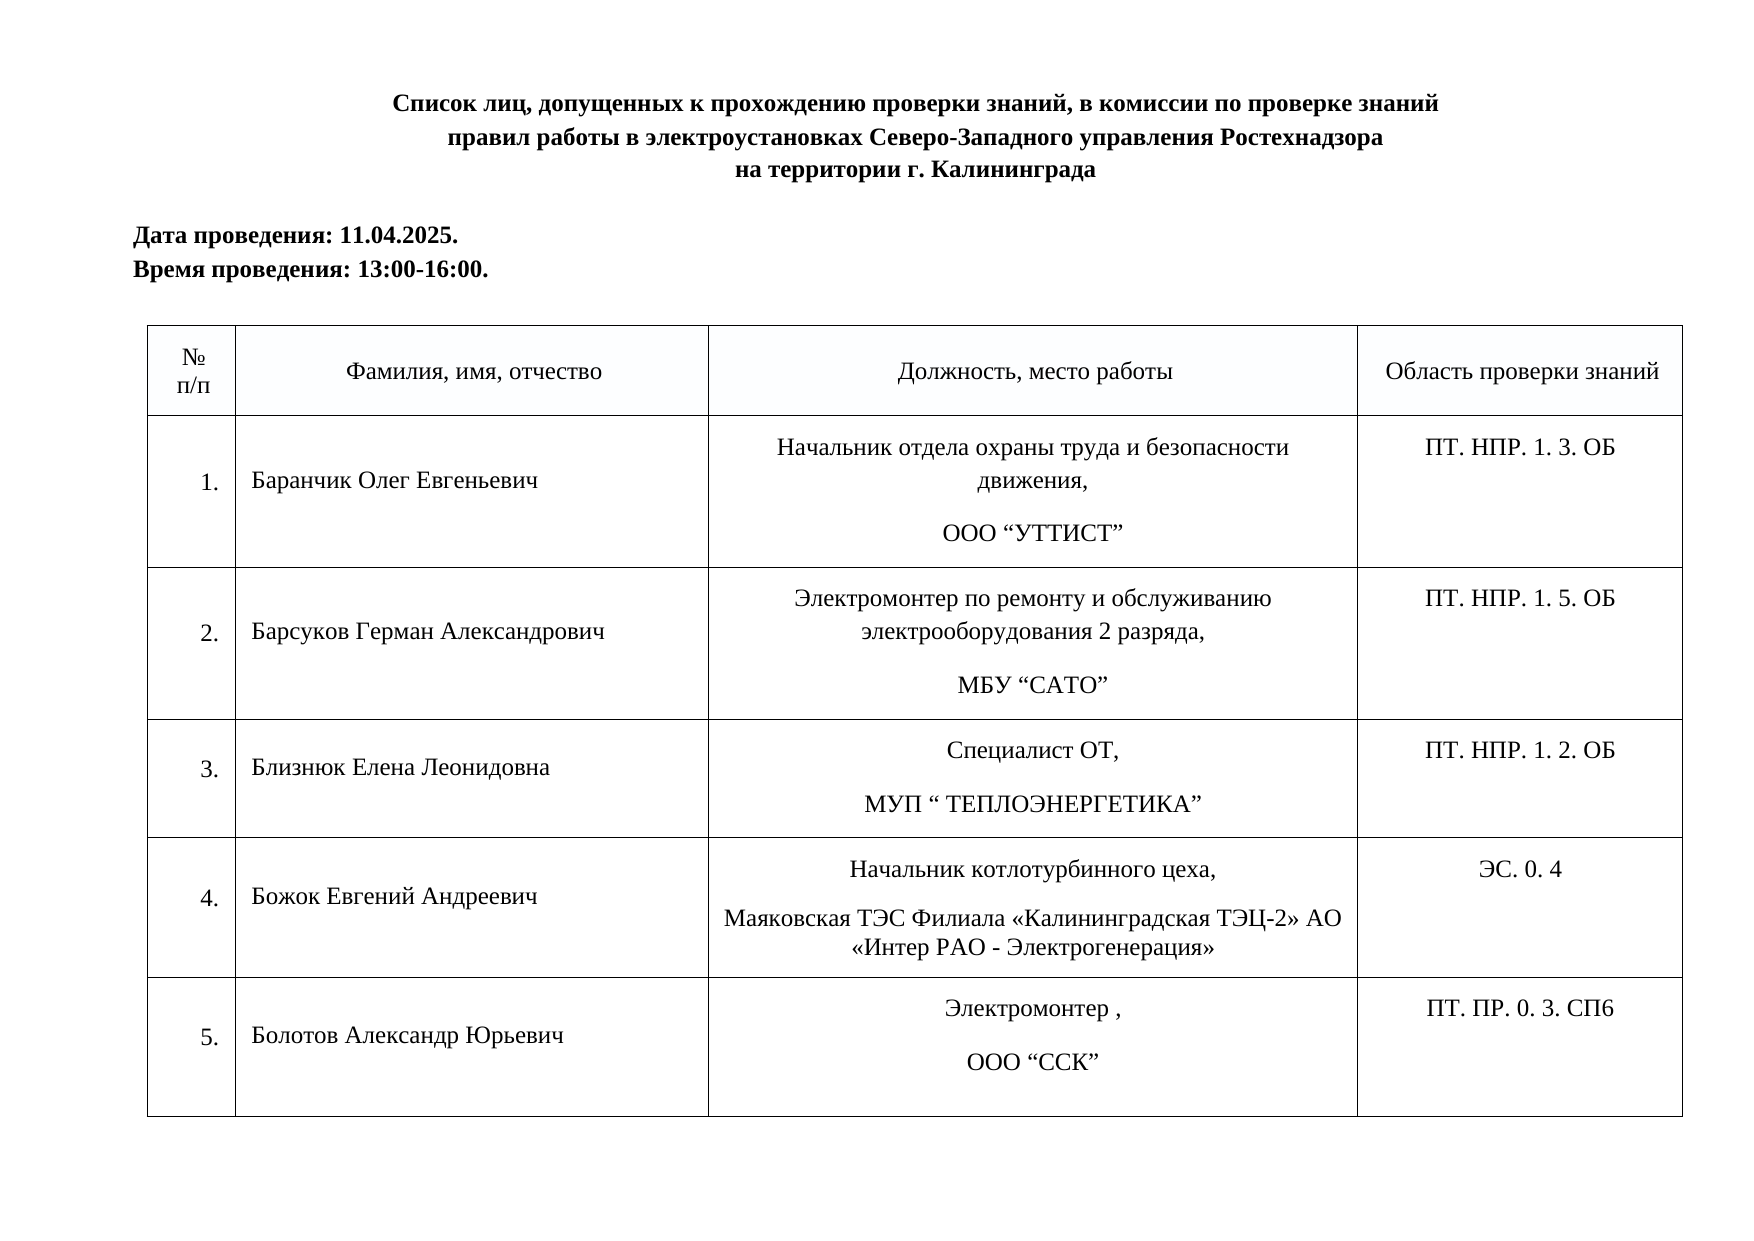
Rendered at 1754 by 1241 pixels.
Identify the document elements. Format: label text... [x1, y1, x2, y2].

table_cell Начальник котлотурбинного цеха, Маяковская ТЭС Филиала «Калининградская ТЭЦ-2» АО «Интер РАО - Электрогенерация» [709, 838, 1357, 977]
table_cell [148, 978, 235, 1116]
table_cell Специалист ОТ, МУП “ ТЕПЛОЭНЕРГЕТИКА” [709, 720, 1357, 837]
text Время проведения: 13:00-16:00. [133, 254, 1698, 282]
table_cell [148, 416, 235, 567]
table_cell ПТ. НПР. 1. 5. ОБ [1358, 568, 1682, 718]
table_cell ПТ. НПР. 1. 3. ОБ [1358, 416, 1682, 567]
table_cell Барсуков Герман Александрович [236, 568, 708, 718]
table_cell Электромонтер по ремонту и обслуживанию электрооборудования 2 разряда, МБУ “САТО” [709, 568, 1357, 718]
table_header Область проверки знаний [1358, 326, 1682, 415]
table_header Должность, место работы [709, 326, 1357, 415]
table_header Фамилия, имя, отчество [236, 326, 708, 415]
table_cell ЭС. 0. 4 [1358, 838, 1682, 977]
table_cell ПТ. ПР. 0. 3. СП6 [1358, 978, 1682, 1116]
text Список лиц, допущенных к прохождению проверки знаний, в комиссии по проверке знаний [133, 88, 1698, 117]
table_cell ПТ. НПР. 1. 2. ОБ [1358, 720, 1682, 837]
table_cell [148, 568, 235, 718]
table_cell Божок Евгений Андреевич [236, 838, 708, 977]
table_cell [148, 838, 235, 977]
table_cell Баранчик Олег Евгеньевич [236, 416, 708, 567]
table_cell Близнюк Елена Леонидовна [236, 720, 708, 837]
text на территории г. Калининграда [133, 154, 1698, 183]
text Дата проведения: 11.04.2025. [133, 221, 1698, 249]
table_cell Электромонтер , ООО “ССК” [709, 978, 1357, 1116]
table_cell Начальник отдела охраны труда и безопасности движения, ООО “УТТИСТ” [709, 416, 1357, 567]
table_header № п/п [148, 326, 235, 415]
text правил работы в электроустановках Северо-Западного управления Ростехнадзора [133, 122, 1698, 150]
table_cell [148, 720, 235, 837]
table_cell Болотов Александр Юрьевич [236, 978, 708, 1116]
